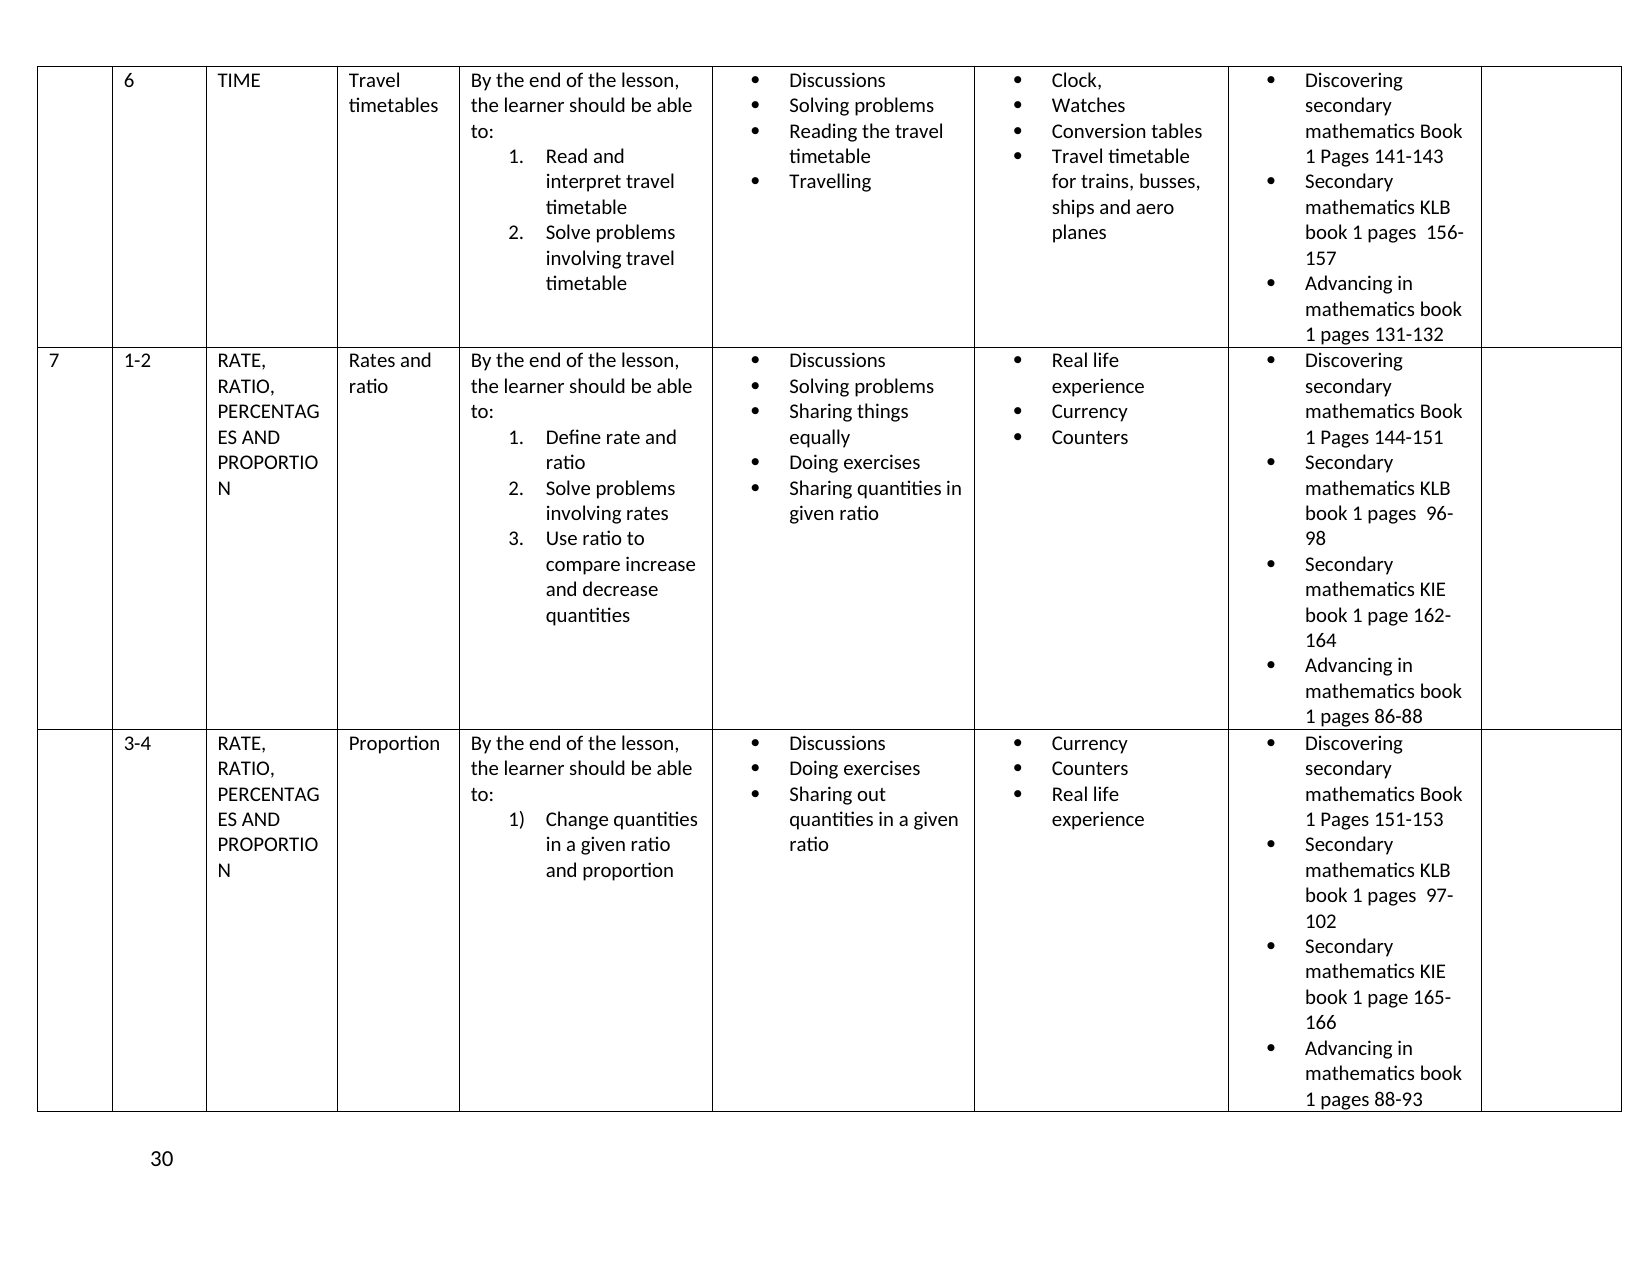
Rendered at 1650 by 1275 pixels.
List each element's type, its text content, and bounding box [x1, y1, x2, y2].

table_cell Currency Counters Real life experience [975, 730, 1228, 1111]
table_cell Travel timetables [338, 67, 459, 347]
table_cell Discussions Solving problems Sharing things equally Doing exercises Sharing quantities in given ratio [713, 348, 974, 729]
table_cell 1-2 [113, 348, 206, 729]
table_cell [207, 730, 337, 1111]
table_cell Discovering secondary mathematics Book 1 Pages 151-153 Secondary mathematics KLB book 1 pages 97-102 Secondary mathematics KIE book 1 page 165-166 Advancing in mathematics book 1 pages 88-93 [1229, 730, 1481, 1111]
table_cell By the end of the lesson, the learner should be able to: Read and interpret travel timetable Solve problems involving travel timetable [460, 67, 712, 347]
table_cell [38, 730, 112, 1111]
table_cell [1482, 348, 1621, 729]
table_cell [1482, 67, 1621, 347]
table_cell Discovering secondary mathematics Book 1 Pages 141-143 Secondary mathematics KLB book 1 pages 156-157 Advancing in mathematics book 1 pages 131-132 [1229, 67, 1481, 347]
table_cell TIME [207, 67, 337, 347]
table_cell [975, 67, 1228, 347]
table_cell 7 [38, 348, 112, 729]
table_cell Real life experience Currency Counters [975, 348, 1228, 729]
table_cell Rates and ratio [338, 348, 459, 729]
table_cell 6 [113, 67, 206, 347]
table_cell By the end of the lesson, the learner should be able to: Change quantities in a given ratio and proportion [460, 730, 712, 1111]
table_cell RATE, RATIO, PERCENTAGES AND PROPORTION [207, 348, 337, 729]
table_cell Discovering secondary mathematics Book 1 Pages 144-151 Secondary mathematics KLB book 1 pages 96-98 Secondary mathematics KIE book 1 page 162-164 Advancing in mathematics book 1 pages 86-88 [1229, 348, 1481, 729]
table_cell Discussions Solving problems Reading the travel timetable Travelling [713, 67, 974, 347]
table_cell 3-4 [113, 730, 206, 1111]
table_cell [1482, 730, 1621, 1111]
table_cell [38, 67, 112, 347]
table_cell By the end of the lesson, the learner should be able to: Define rate and ratio Solve problems involving rates Use ratio to compare increase and decrease quantities [460, 348, 712, 729]
table_cell Discussions Doing exercises Sharing out quantities in a given ratio [713, 730, 974, 1111]
table_cell Proportion [338, 730, 459, 1111]
